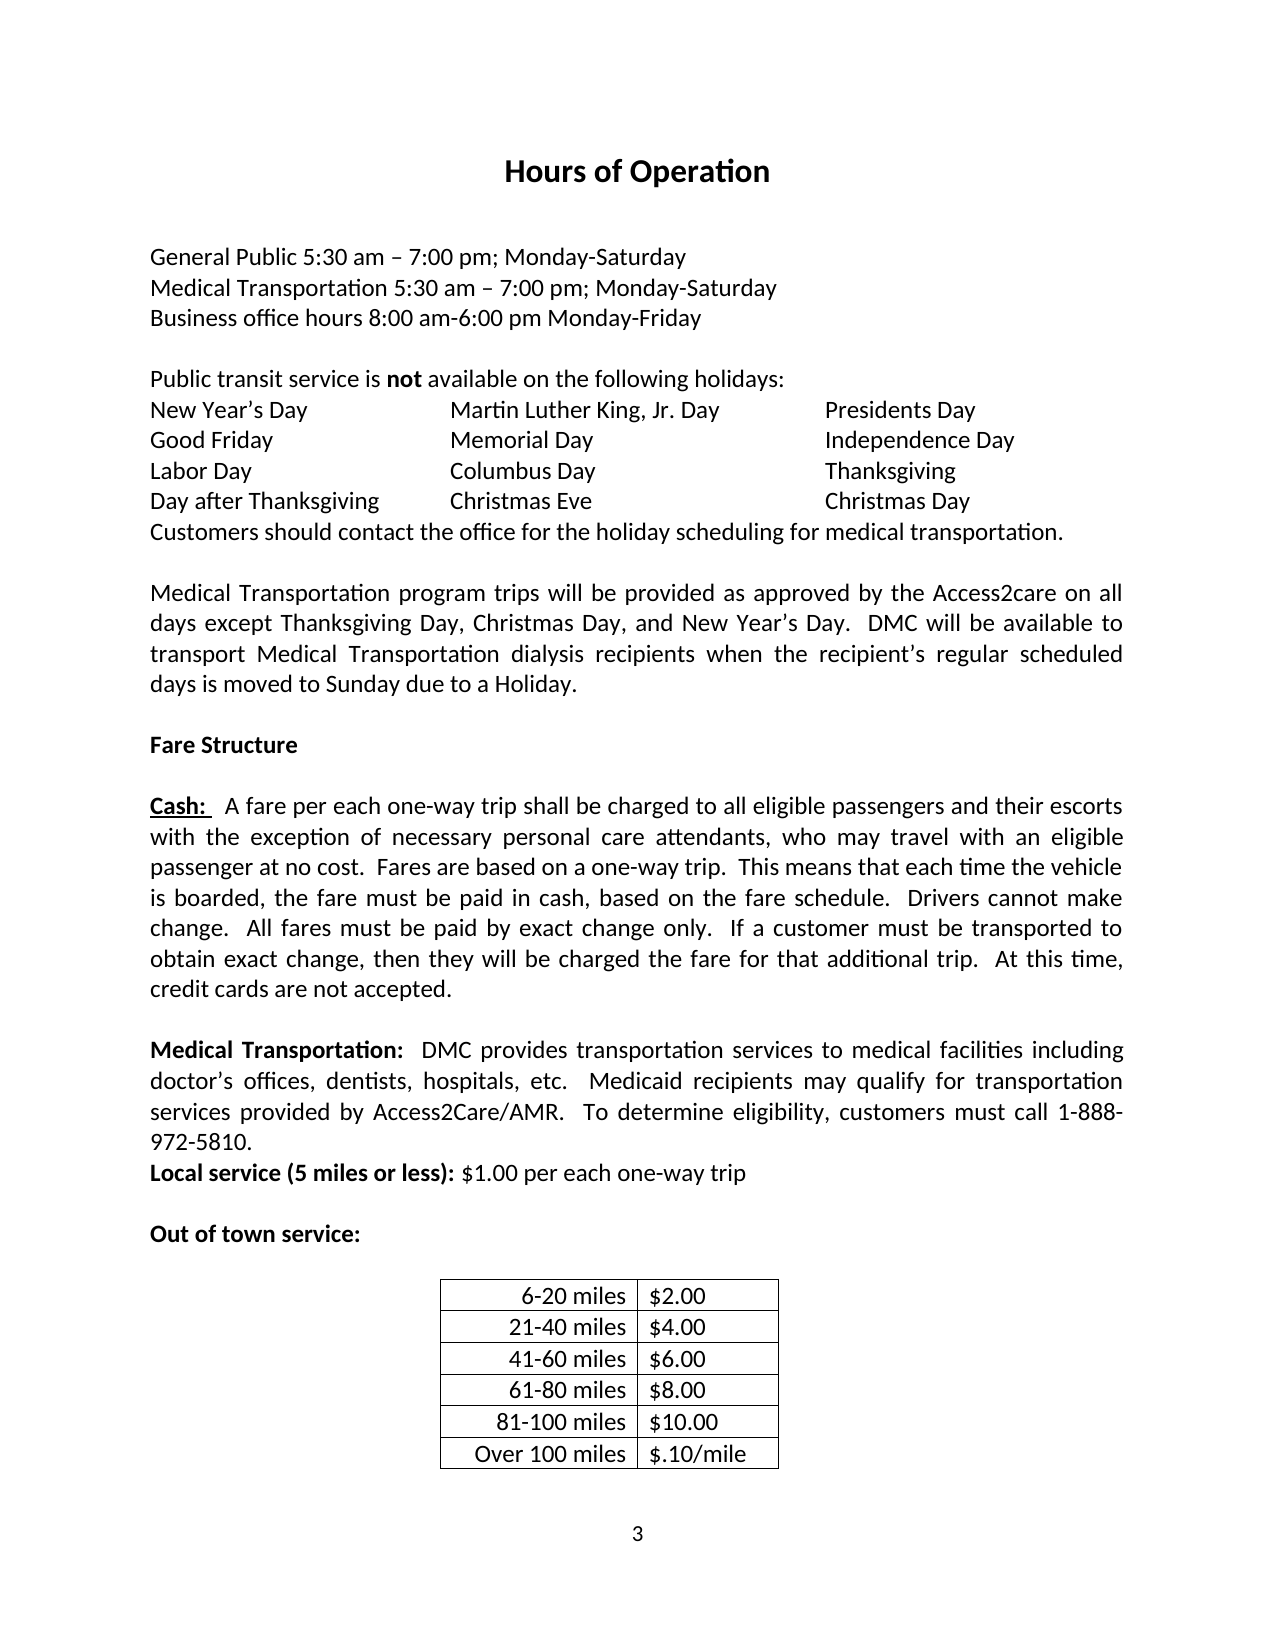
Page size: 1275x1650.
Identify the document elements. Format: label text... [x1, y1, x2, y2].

text Medical Transportation program trips will be provided as approved by the Access2care on all days except Thanksgiving Day, Christmas Day, and New Year’s Day. DMC will be available to transport Medical Transportation dialysis recipients when the recipient’s regular scheduled days is moved to Sunday due to a Holiday. [150, 577, 1125, 699]
text Public transit service is not available on the following holidays: [150, 363, 1125, 394]
table_cell $6.00 [638, 1343, 778, 1373]
text Hours of Operation [150, 150, 1125, 191]
text Labor Day Columbus Day Thanksgiving [150, 455, 1125, 485]
table_cell $4.00 [638, 1311, 778, 1342]
text Day after Thanksgiving Christmas Eve Christmas Day [150, 485, 1125, 516]
table_cell 81-100 miles [441, 1406, 637, 1437]
text Local service (5 miles or less): $1.00 per each one-way trip [150, 1157, 1125, 1187]
text Fare Structure [150, 729, 1125, 760]
table_header 6-20 miles [441, 1280, 637, 1310]
text Customers should contact the office for the holiday scheduling for medical transportation. [150, 516, 1125, 546]
text Medical Transportation: DMC provides transportation services to medical facilities including doctor’s offices, dentists, hospitals, etc. Medicaid recipients may qualify for transportation services provided by Access2Care/AMR. To determine eligibility, customers must call 1-888-972-5810. [150, 1035, 1125, 1157]
table_cell 41-60 miles [441, 1343, 637, 1373]
text Business office hours 8:00 am-6:00 pm Monday-Friday [150, 302, 1125, 333]
table_cell $8.00 [638, 1375, 778, 1405]
text Medical Transportation 5:30 am – 7:00 pm; Monday-Saturday [150, 272, 1125, 302]
table_header $2.00 [638, 1280, 778, 1310]
text New Year’s Day Martin Luther King, Jr. Day Presidents Day [150, 394, 1125, 424]
text General Public 5:30 am – 7:00 pm; Monday-Saturday [150, 241, 1125, 272]
text Good Friday Memorial Day Independence Day [150, 424, 1125, 455]
text Cash: A fare per each one-way trip shall be charged to all eligible passengers and their escorts with the exception of necessary personal care attendants, who may travel with an eligible passenger at no cost. Fares are based on a one-way trip. This means that each time the vehicle is boarded, the fare must be paid in cash, based on the fare schedule. Drivers cannot make change. All fares must be paid by exact change only. If a customer must be transported to obtain exact change, then they will be charged the fare for that additional trip. At this time, credit cards are not accepted. [150, 791, 1125, 1004]
text Out of town service: [150, 1218, 1125, 1248]
table_cell $10.00 [638, 1406, 778, 1437]
table_cell 21-40 miles [441, 1311, 637, 1342]
table_cell $.10/mile [638, 1438, 778, 1468]
table_cell Over 100 miles [441, 1438, 637, 1468]
table_cell 61-80 miles [441, 1375, 637, 1405]
